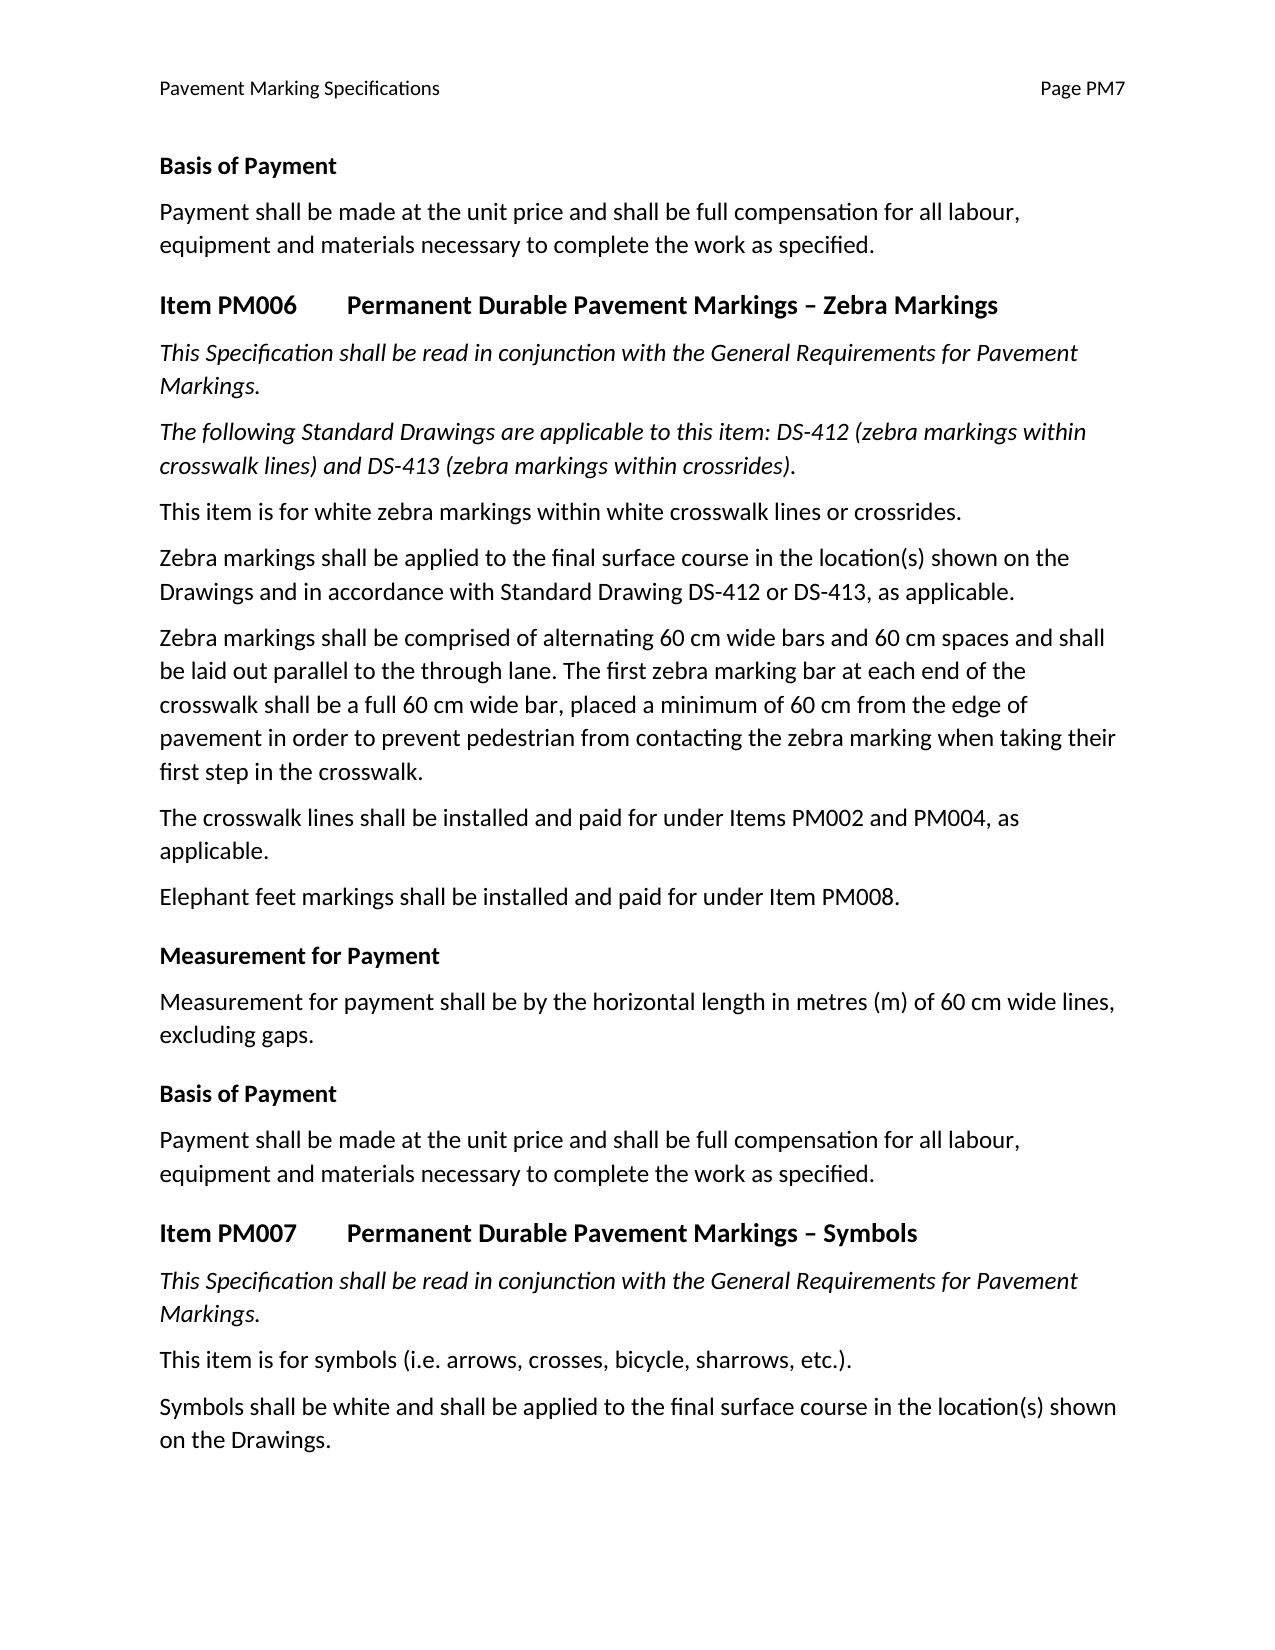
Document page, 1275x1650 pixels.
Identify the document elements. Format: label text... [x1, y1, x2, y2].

subtitle Basis of Payment [159, 150, 1125, 181]
text The following Standard Drawings are applicable to this item: DS-412 (zebra markings within crosswalk lines) and DS-413 (zebra markings within crossrides). [159, 416, 1125, 481]
subtitle Measurement for Payment [159, 940, 1125, 971]
text Measurement for payment shall be by the horizontal length in metres (m) of 60 cm wide lines, excluding gaps. [159, 986, 1125, 1050]
text Item PM007 Permanent Durable Pavement Markings – Symbols [159, 1216, 1125, 1249]
text This item is for symbols (i.e. arrows, crosses, bicycle, sharrows, etc.). [159, 1344, 1125, 1375]
text Zebra markings shall be comprised of alternating 60 cm wide bars and 60 cm spaces and shall be laid out parallel to the through lane. The first zebra marking bar at each end of the crosswalk shall be a full 60 cm wide bar, placed a minimum of 60 cm from the edge of pavement in order to prevent pedestrian from contacting the zebra marking when taking their first step in the crosswalk. [159, 622, 1125, 786]
text Symbols shall be white and shall be applied to the final surface course in the location(s) shown on the Drawings. [159, 1391, 1125, 1455]
text This Specification shall be read in conjunction with the General Requirements for Pavement Markings. [159, 337, 1125, 401]
text This Specification shall be read in conjunction with the General Requirements for Pavement Markings. [159, 1265, 1125, 1329]
text Item PM006 Permanent Durable Pavement Markings – Zebra Markings [159, 288, 1125, 321]
subtitle Basis of Payment [159, 1078, 1125, 1109]
text The crosswalk lines shall be installed and paid for under Items PM002 and PM004, as applicable. [159, 802, 1125, 866]
text This item is for white zebra markings within white crosswalk lines or crossrides. [159, 496, 1125, 527]
text Zebra markings shall be applied to the final surface course in the location(s) shown on the Drawings and in accordance with Standard Drawing DS-412 or DS-413, as applicable. [159, 542, 1125, 606]
text Elephant feet markings shall be installed and paid for under Item PM008. [159, 881, 1125, 912]
